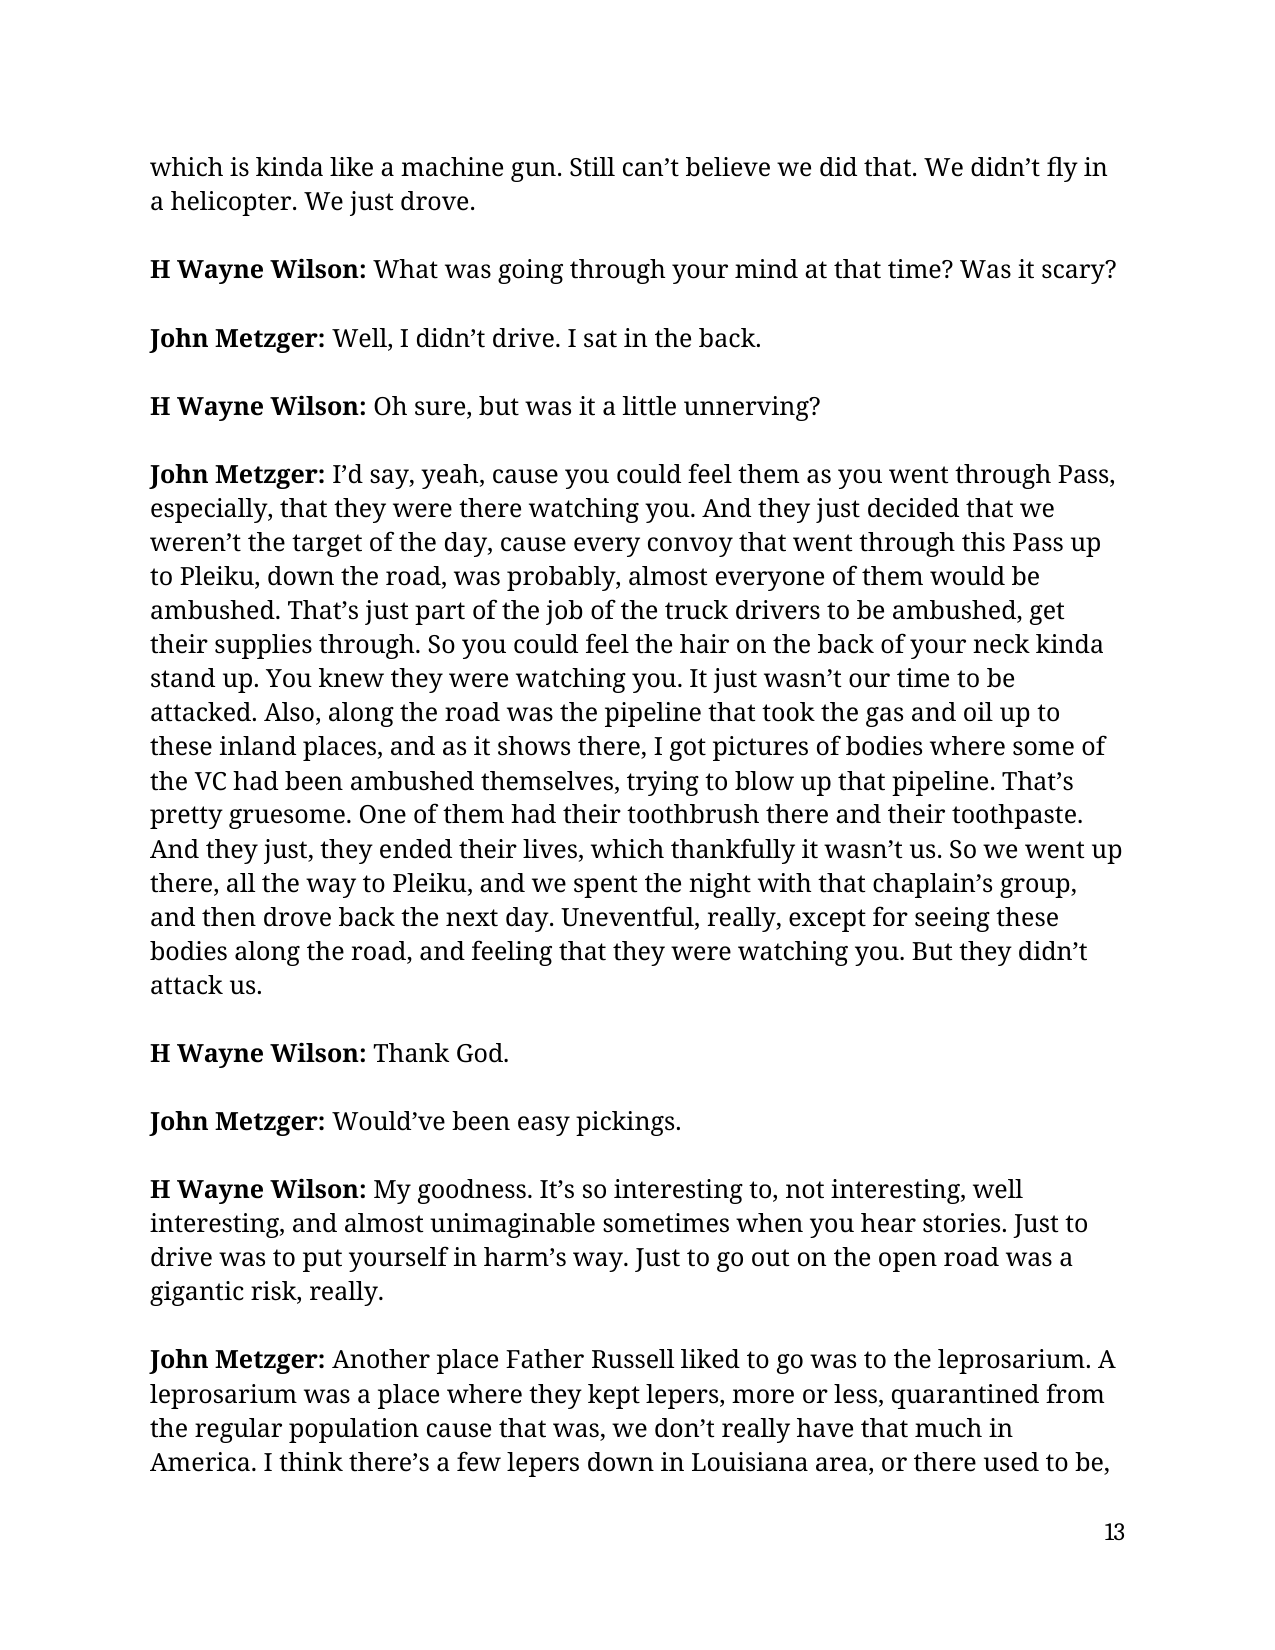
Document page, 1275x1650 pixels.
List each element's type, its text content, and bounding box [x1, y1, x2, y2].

text H Wayne Wilson: My goodness. It’s so interesting to, not interesting, well interesting, and almost unimaginable sometimes when you hear stories. Just to drive was to put yourself in harm’s way. Just to go out on the open road was a gigantic risk, really. [150, 1172, 1125, 1308]
text H Wayne Wilson: Oh sure, but was it a little unnerving? [150, 388, 1125, 422]
text H Wayne Wilson: Thank God. [150, 1036, 1125, 1070]
text John Metzger: I’d say, yeah, cause you could feel them as you went through Pass, especially, that they were there watching you. And they just decided that we weren’t the target of the day, cause every convoy that went through this Pass up to Pleiku, down the road, was probably, almost everyone of them would be ambushed. That’s just part of the job of the truck drivers to be ambushed, get their supplies through. So you could feel the hair on the back of your neck kinda stand up. You knew they were watching you. It just wasn’t our time to be attacked. Also, along the road was the pipeline that took the gas and oil up to these inland places, and as it shows there, I got pictures of bodies where some of the VC had been ambushed themselves, trying to blow up that pipeline. That’s pretty gruesome. One of them had their toothbrush there and their toothpaste. And they just, they ended their lives, which thankfully it wasn’t us. So we went up there, all the way to Pleiku, and we spent the night with that chaplain’s group, and then drove back the next day. Uneventful, really, except for seeing these bodies along the road, and feeling that they were watching you. But they didn’t attack us. [150, 457, 1125, 1002]
text John Metzger: Well, I didn’t drive. I sat in the back. [150, 320, 1125, 354]
text John Metzger: Would’ve been easy pickings. [150, 1104, 1125, 1138]
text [150, 150, 1125, 218]
text H Wayne Wilson: What was going through your mind at that time? Was it scary? [150, 252, 1125, 286]
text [150, 1342, 1125, 1478]
